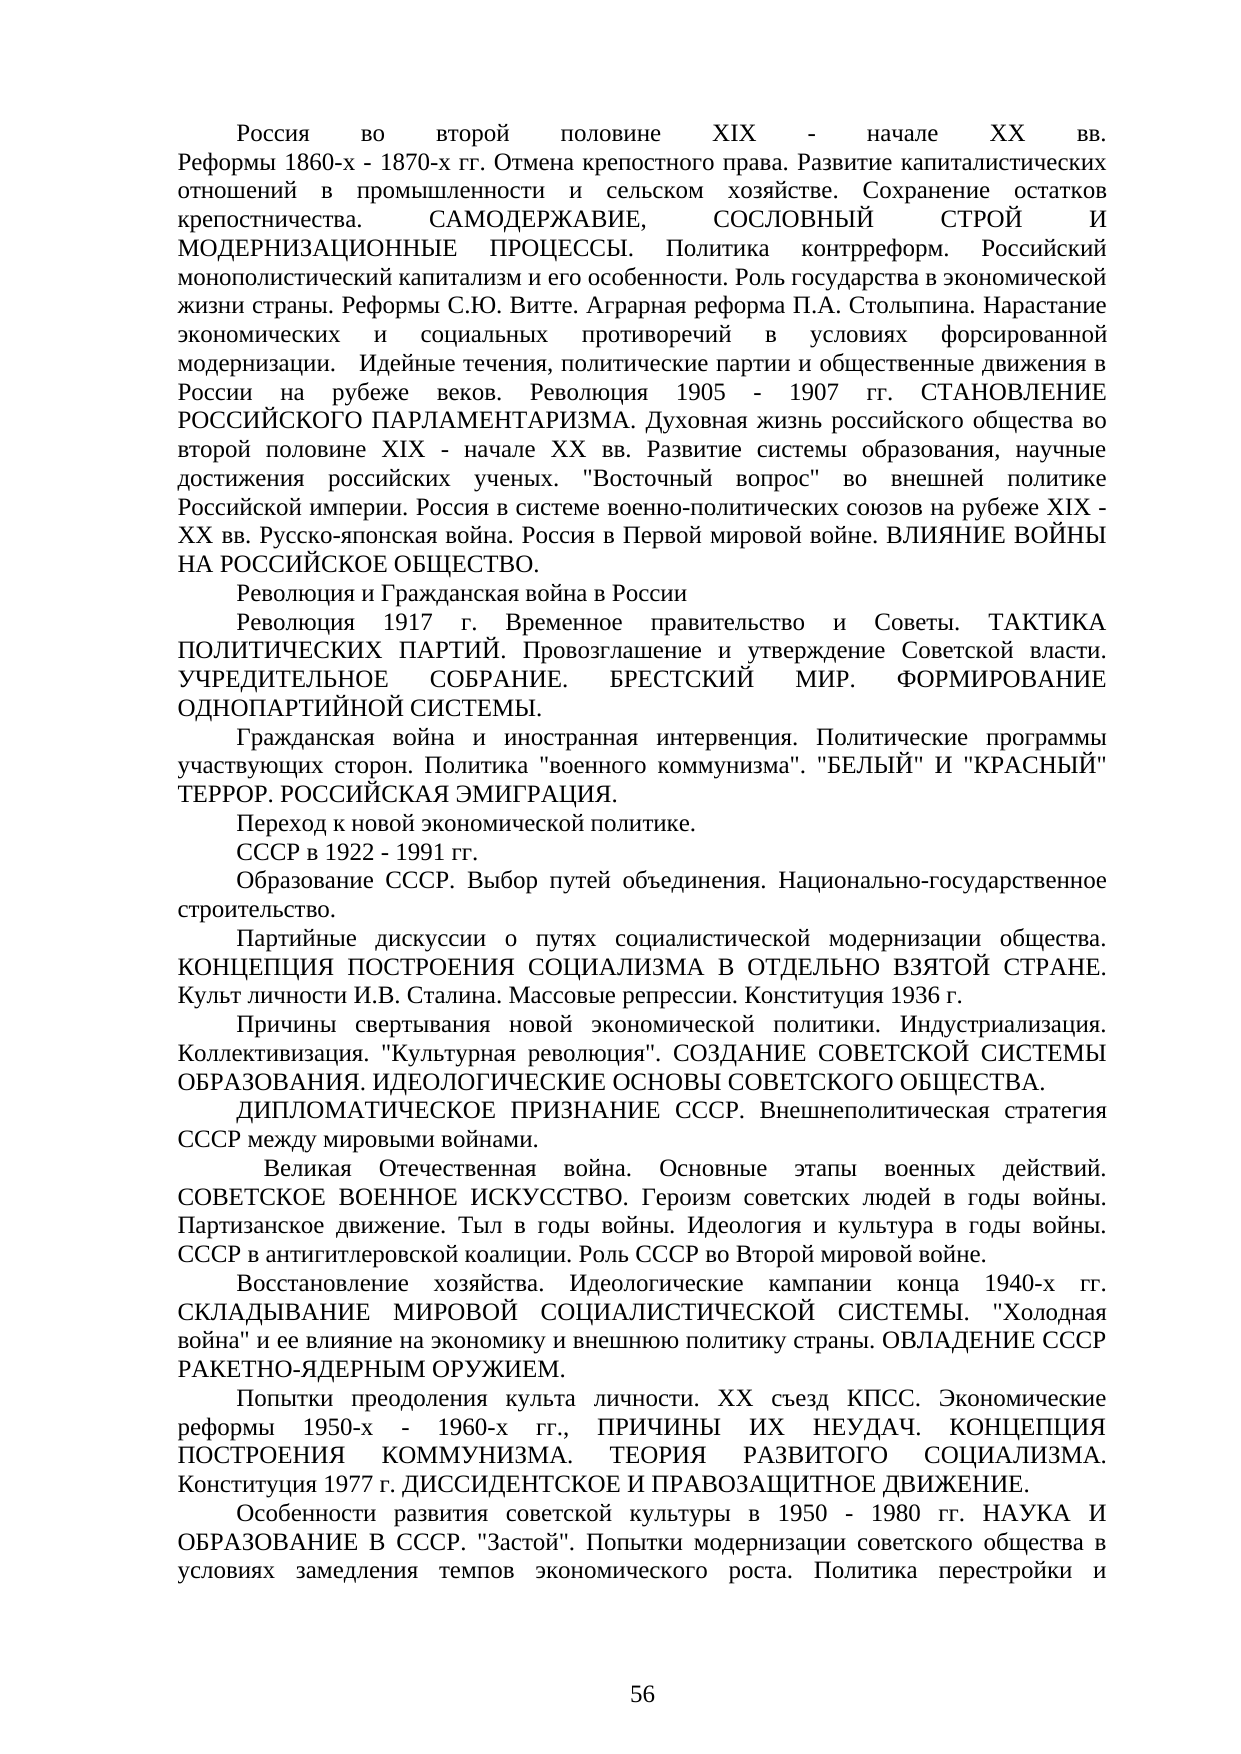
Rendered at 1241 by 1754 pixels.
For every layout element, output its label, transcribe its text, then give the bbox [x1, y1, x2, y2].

text Россия во второй половине XIX - начале XX вв. Реформы 1860-х - 1870-х гг. Отмена крепостного права. Развитие капиталистических отношений в промышленности и сельском хозяйстве. Сохранение остатков крепостничества. САМОДЕРЖАВИЕ, СОСЛОВНЫЙ СТРОЙ И МОДЕРНИЗАЦИОННЫЕ ПРОЦЕССЫ. Политика контрреформ. Российский монополистический капитализм и его особенности. Роль государства в экономической жизни страны. Реформы С.Ю. Витте. Аграрная реформа П.А. Столыпина. Нарастание экономических и социальных противоречий в условиях форсированной модернизации. Идейные течения, политические партии и общественные движения в России на рубеже веков. Революция 1905 - 1907 гг. СТАНОВЛЕНИЕ РОССИЙСКОГО ПАРЛАМЕНТАРИЗМА. Духовная жизнь российского общества во второй половине XIX - начале XX вв. Развитие системы образования, научные достижения российских ученых. "Восточный вопрос" во внешней политике Российской империи. Россия в системе военно-политических союзов на рубеже XIX - XX вв. Русско-японская война. Россия в Первой мировой войне. ВЛИЯНИЕ ВОЙНЫ НА РОССИЙСКОЕ ОБЩЕСТВО. [177, 118, 1107, 578]
text Восстановление хозяйства. Идеологические кампании конца 1940-х гг. СКЛАДЫВАНИЕ МИРОВОЙ СОЦИАЛИСТИЧЕСКОЙ СИСТЕМЫ. "Холодная война" и ее влияние на экономику и внешнюю политику страны. ОВЛАДЕНИЕ СССР РАКЕТНО-ЯДЕРНЫМ ОРУЖИЕМ. [177, 1268, 1107, 1383]
text Попытки преодоления культа личности. XX съезд КПСС. Экономические реформы 1950-х - 1960-х гг., ПРИЧИНЫ ИХ НЕУДАЧ. КОНЦЕПЦИЯ ПОСТРОЕНИЯ КОММУНИЗМА. ТЕОРИЯ РАЗВИТОГО СОЦИАЛИЗМА. Конституция 1977 г. ДИССИДЕНТСКОЕ И ПРАВОЗАЩИТНОЕ ДВИЖЕНИЕ. [177, 1383, 1107, 1498]
text Революция 1917 г. Временное правительство и Советы. ТАКТИКА ПОЛИТИЧЕСКИХ ПАРТИЙ. Провозглашение и утверждение Советской власти. УЧРЕДИТЕЛЬНОЕ СОБРАНИЕ. БРЕСТСКИЙ МИР. ФОРМИРОВАНИЕ ОДНОПАРТИЙНОЙ СИСТЕМЫ. [177, 607, 1107, 722]
text Гражданская война и иностранная интервенция. Политические программы участвующих сторон. Политика "военного коммунизма". "БЕЛЫЙ" И "КРАСНЫЙ" ТЕРРОР. РОССИЙСКАЯ ЭМИГРАЦИЯ. [177, 722, 1107, 808]
text Образование СССР. Выбор путей объединения. Национально-государственное строительство. [177, 866, 1107, 923]
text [177, 1498, 1107, 1584]
text Великая Отечественная война. Основные этапы военных действий. СОВЕТСКОЕ ВОЕННОЕ ИСКУССТВО. Героизм советских людей в годы войны. Партизанское движение. Тыл в годы войны. Идеология и культура в годы войны. СССР в антигитлеровской коалиции. Роль СССР во Второй мировой войне. [177, 1153, 1107, 1268]
text СССР в 1922 - 1991 гг. [177, 837, 1107, 866]
text Переход к новой экономической политике. [177, 808, 1107, 837]
text Партийные дискуссии о путях социалистической модернизации общества. КОНЦЕПЦИЯ ПОСТРОЕНИЯ СОЦИАЛИЗМА В ОТДЕЛЬНО ВЗЯТОЙ СТРАНЕ. Культ личности И.В. Сталина. Массовые репрессии. Конституция 1936 г. [177, 923, 1107, 1009]
text ДИПЛОМАТИЧЕСКОЕ ПРИЗНАНИЕ СССР. Внешнеполитическая стратегия СССР между мировыми войнами. [177, 1096, 1107, 1153]
text Революция и Гражданская война в России [177, 578, 1107, 607]
text Причины свертывания новой экономической политики. Индустриализация. Коллективизация. "Культурная революция". СОЗДАНИЕ СОВЕТСКОЙ СИСТЕМЫ ОБРАЗОВАНИЯ. ИДЕОЛОГИЧЕСКИЕ ОСНОВЫ СОВЕТСКОГО ОБЩЕСТВА. [177, 1009, 1107, 1096]
